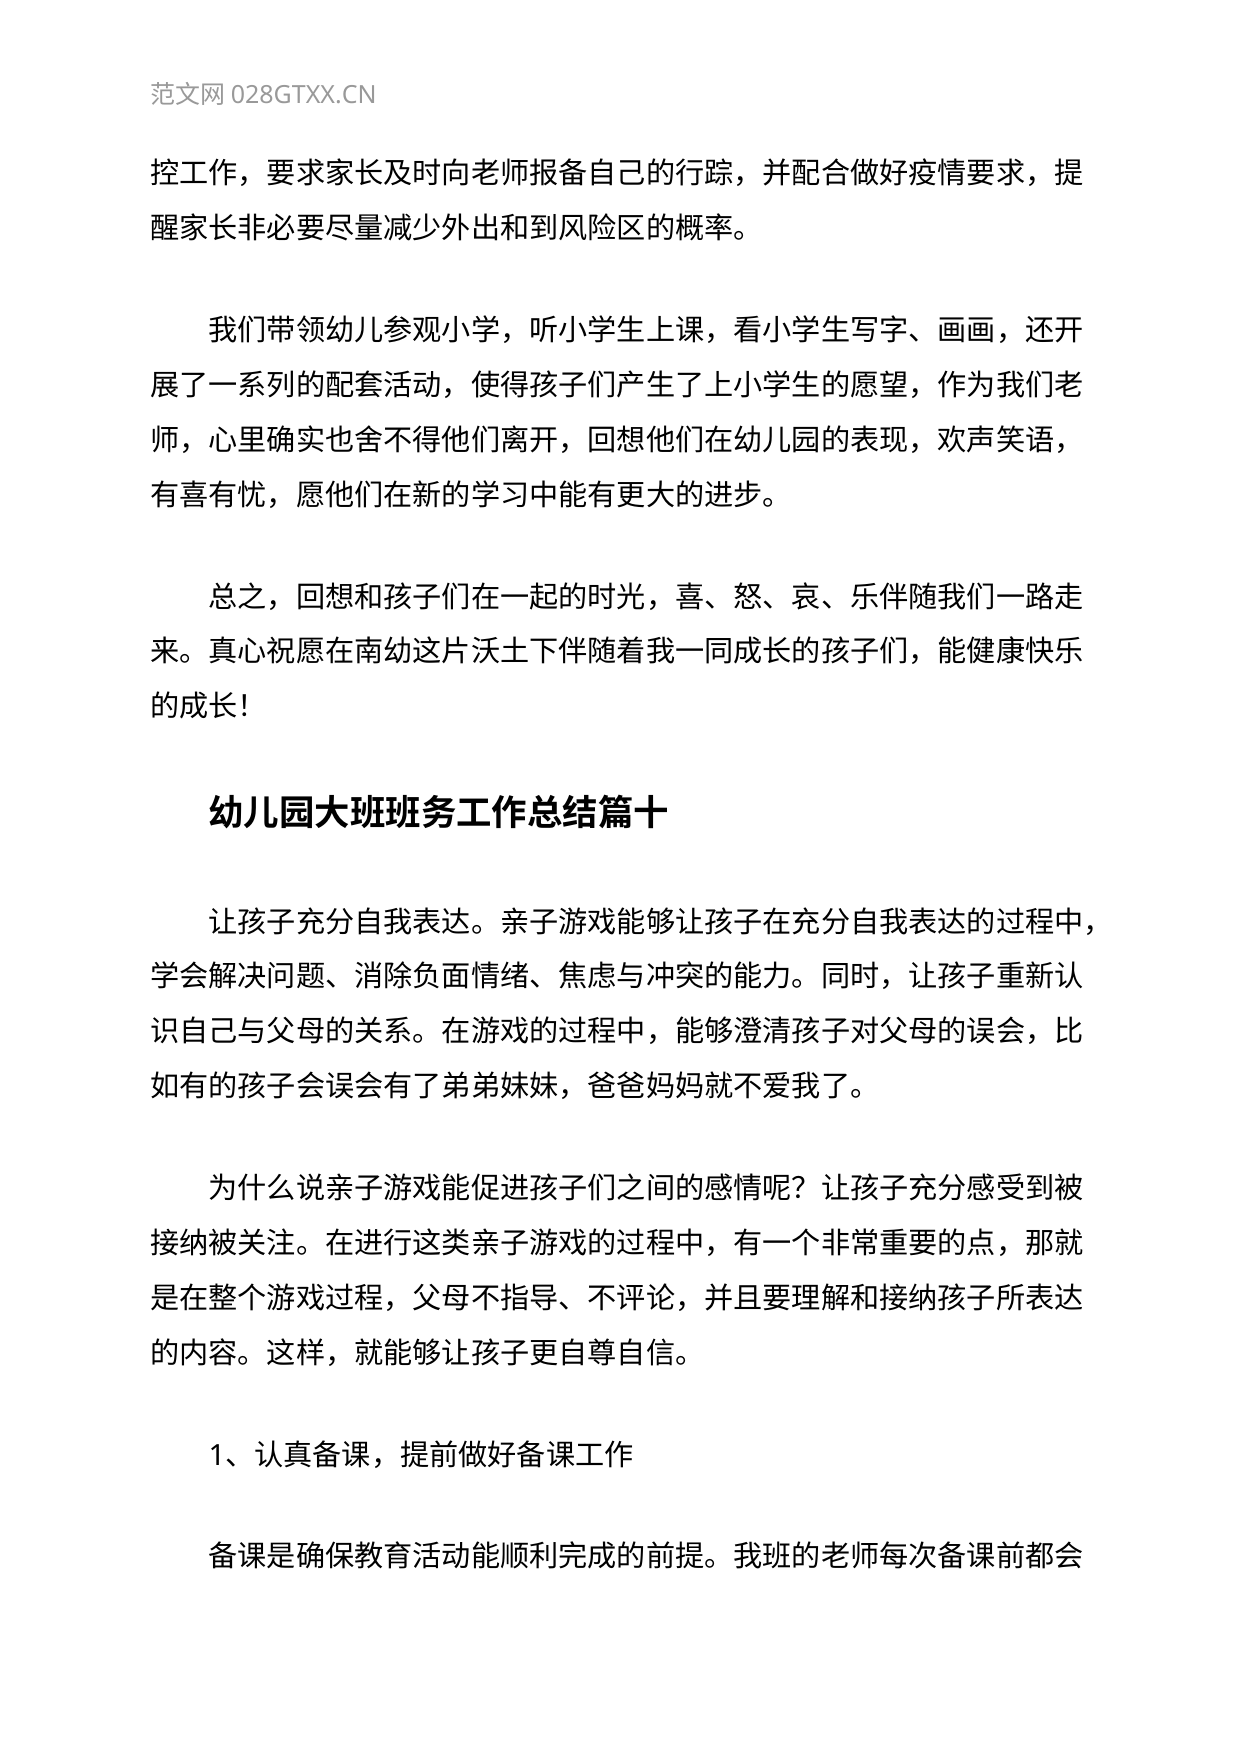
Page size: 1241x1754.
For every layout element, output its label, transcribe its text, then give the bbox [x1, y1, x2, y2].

text 总之，回想和孩子们在一起的时光，喜、怒、哀、乐伴随我们一路走来。真心祝愿在南幼这片沃土下伴随着我一同成长的孩子们，能健康快乐的成长！ [150, 573, 1090, 725]
text 幼儿园大班班务工作总结篇十 [150, 785, 1090, 836]
text 我们带领幼儿参观小学，听小学生上课，看小学生写字、画画，还开展了一系列的配套活动，使得孩子们产生了上小学生的愿望，作为我们老师，心里确实也舍不得他们离开，回想他们在幼儿园的表现，欢声笑语，有喜有忧，愿他们在新的学习中能有更大的进步。 [150, 307, 1090, 514]
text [150, 150, 1090, 247]
text 1、认真备课，提前做好备课工作 [150, 1431, 1090, 1473]
text 让孩子充分自我表达。亲子游戏能够让孩子在充分自我表达的过程中，学会解决问题、消除负面情绪、焦虑与冲突的能力。同时，让孩子重新认识自己与父母的关系。在游戏的过程中，能够澄清孩子对父母的误会，比如有的孩子会误会有了弟弟妹妹，爸爸妈妈就不爱我了。 [150, 898, 1090, 1105]
text 为什么说亲子游戏能促进孩子们之间的感情呢？让孩子充分感受到被接纳被关注。在进行这类亲子游戏的过程中，有一个非常重要的点，那就是在整个游戏过程，父母不指导、不评论，并且要理解和接纳孩子所表达的内容。这样，就能够让孩子更自尊自信。 [150, 1164, 1090, 1372]
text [150, 1533, 1090, 1575]
